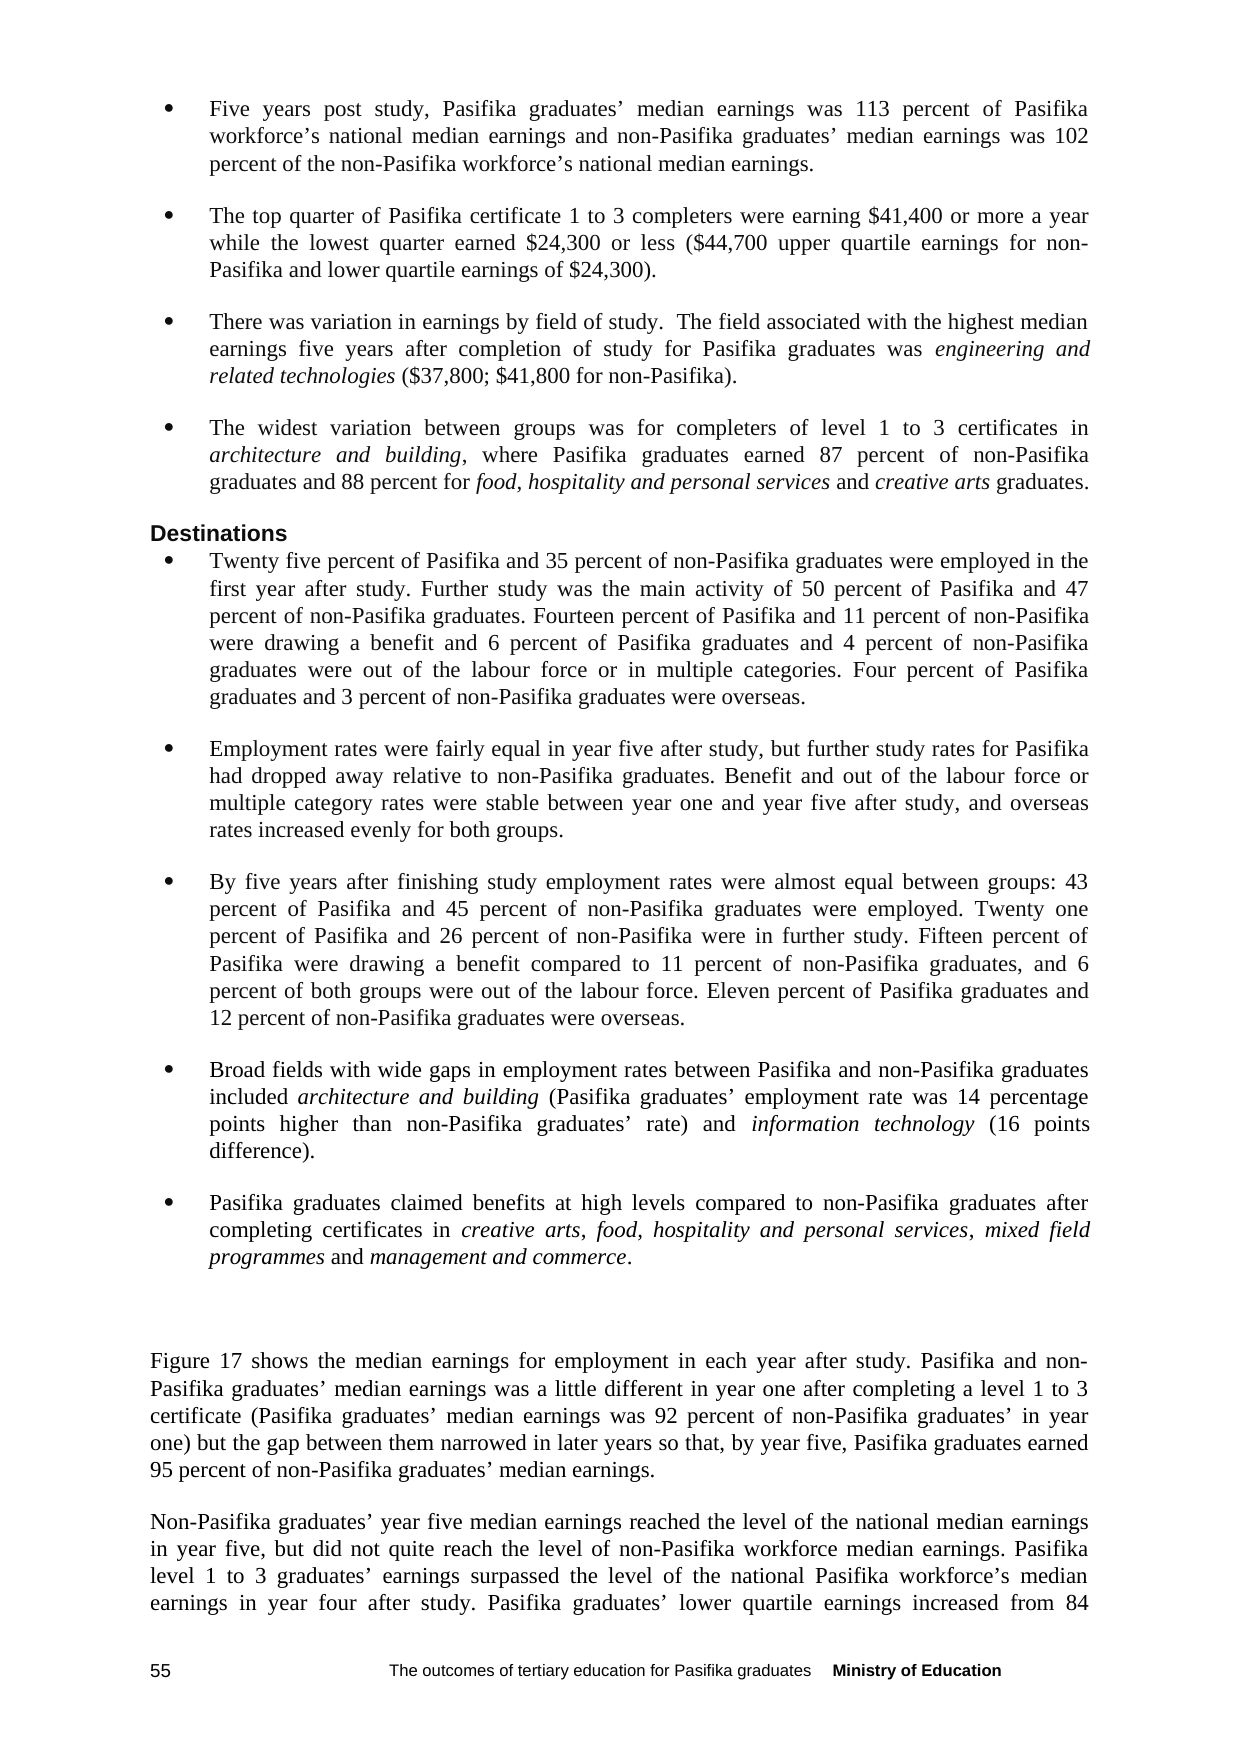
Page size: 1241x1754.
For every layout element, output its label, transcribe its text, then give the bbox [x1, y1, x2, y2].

text Twenty five percent of Pasifika and 35 percent of non-Pasifika graduates were employed in the first year after study. Further study was the main activity of 50 percent of Pasifika and 47 percent of non-Pasifika graduates. Fourteen percent of Pasifika and 11 percent of non-Pasifika were drawing a benefit and 6 percent of Pasifika graduates and 4 percent of non-Pasifika graduates were out of the labour force or in multiple categories. Four percent of Pasifika graduates and 3 percent of non-Pasifika graduates were overseas. [165, 547, 1090, 709]
text Employment rates were fairly equal in year five after study, but further study rates for Pasifika had dropped away relative to non-Pasifika graduates. Benefit and out of the labour force or multiple category rates were stable between year one and year five after study, and overseas rates increased evenly for both groups. [165, 734, 1090, 843]
text The top quarter of Pasifika certificate 1 to 3 completers were earning $41,400 or more a year while the lowest quarter earned $24,300 or less ($44,700 upper quartile earnings for non-Pasifika and lower quartile earnings of $24,300). [165, 201, 1090, 282]
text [150, 1507, 1090, 1616]
text There was variation in earnings by field of study. The field associated with the highest median earnings five years after completion of study for Pasifika graduates was engineering and related technologies ($37,800; $41,800 for non-Pasifika). [165, 307, 1090, 388]
text Broad fields with wide gaps in employment rates between Pasifika and non-Pasifika graduates included architecture and building (Pasifika graduates’ employment rate was 14 percentage points higher than non-Pasifika graduates’ rate) and information technology (16 points difference). [165, 1055, 1090, 1163]
text By five years after finishing study employment rates were almost equal between groups: 43 percent of Pasifika and 45 percent of non-Pasifika graduates were employed. Twenty one percent of Pasifika and 26 percent of non-Pasifika were in further study. Fifteen percent of Pasifika were drawing a benefit compared to 11 percent of non-Pasifika graduates, and 6 percent of both groups were out of the labour force. Eleven percent of Pasifika graduates and 12 percent of non-Pasifika graduates were overseas. [165, 868, 1090, 1030]
text Five years post study, Pasifika graduates’ median earnings was 113 percent of Pasifika workforce’s national median earnings and non-Pasifika graduates’ median earnings was 102 percent of the non-Pasifika workforce’s national median earnings. [165, 95, 1090, 176]
text The widest variation between groups was for completers of level 1 to 3 certificates in architecture and building, where Pasifika graduates earned 87 percent of non-Pasifika graduates and 88 percent for food, hospitality and personal services and creative arts graduates. [165, 413, 1090, 495]
text Figure 17 shows the median earnings for employment in each year after study. Pasifika and non-Pasifika graduates’ median earnings was a little different in year one after completing a level 1 to 3 certificate (Pasifika graduates’ median earnings was 92 percent of non-Pasifika graduates’ in year one) but the gap between them narrowed in later years so that, by year five, Pasifika graduates earned 95 percent of non-Pasifika graduates’ median earnings. [150, 1347, 1090, 1482]
text Pasifika graduates claimed benefits at high levels compared to non-Pasifika graduates after completing certificates in creative arts, food, hospitality and personal services, mixed field programmes and management and commerce. [165, 1188, 1090, 1270]
subtitle Destinations [150, 520, 1090, 547]
